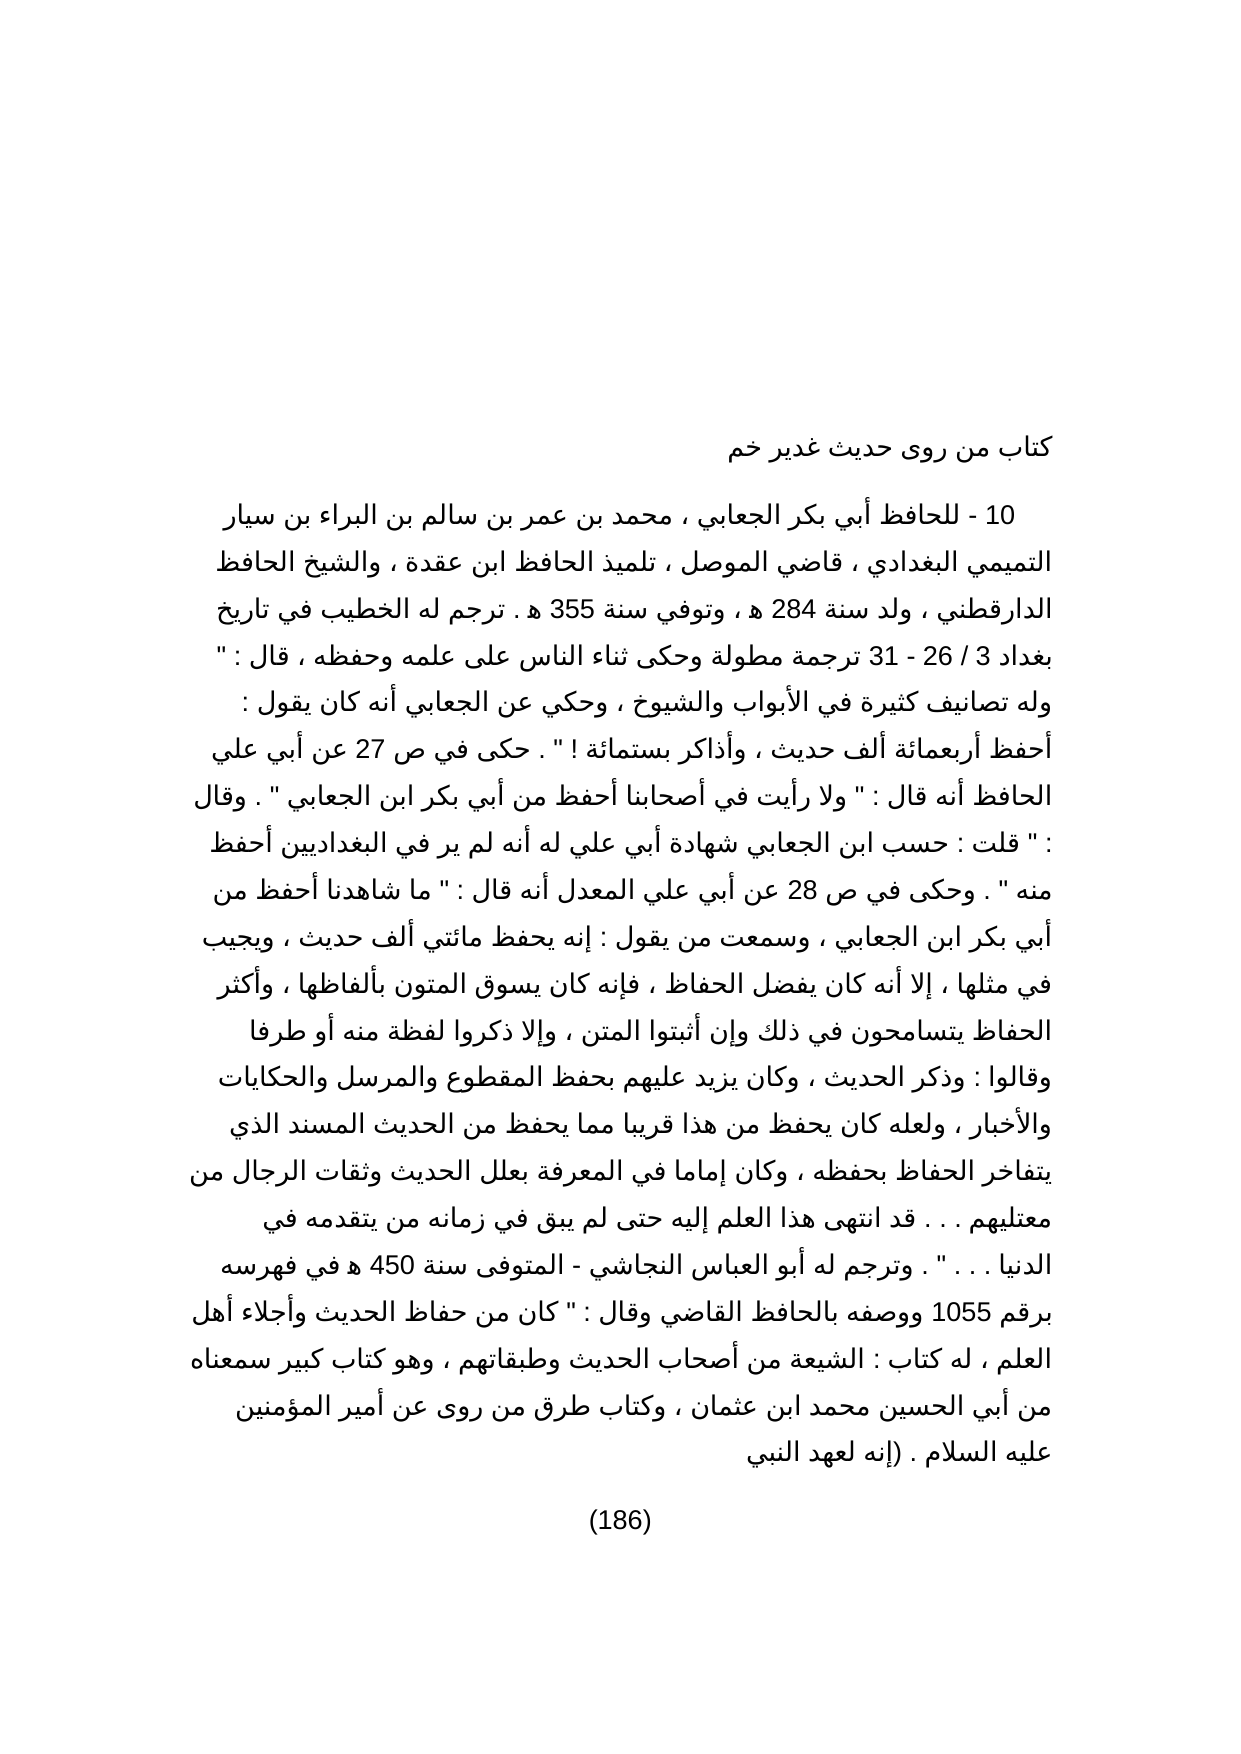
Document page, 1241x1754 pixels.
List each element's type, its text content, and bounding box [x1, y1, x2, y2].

text 10 - للحافظ أبي بكر الجعابي ، محمد بن عمر بن سالم بن البراء بن سيار التميمي البغدادي ، قاضي الموصل ، تلميذ الحافظ ابن عقدة ، والشيخ الحافظ الدارقطني ، ولد سنة 284 ه‍ ، وتوفي سنة 355 ه‍ . ترجم له الخطيب في تاريخ بغداد 3 / 26 - 31 ترجمة مطولة وحكى ثناء الناس على علمه وحفظه ، قال : " وله تصانيف كثيرة في الأبواب والشيوخ ، وحكي عن الجعابي أنه كان يقول : أحفظ أربعمائة ألف حديث ، وأذاكر بستمائة ! " . حكى في ص 27 عن أبي علي الحافظ أنه قال : " ولا رأيت في أصحابنا أحفظ من أبي بكر ابن الجعابي " . وقال : " قلت : حسب ابن الجعابي شهادة أبي علي له أنه لم ير في البغداديين أحفظ منه " . وحكى في ص 28 عن أبي علي المعدل أنه قال : " ما شاهدنا أحفظ من أبي بكر ابن الجعابي ، وسمعت من يقول : إنه يحفظ مائتي ألف حديث ، ويجيب في مثلها ، إلا أنه كان يفضل الحفاظ ، فإنه كان يسوق المتون بألفاظها ، وأكثر الحفاظ يتسامحون في ذلك وإن أثبتوا المتن ، وإلا ذكروا لفظة منه أو طرفا وقالوا : وذكر الحديث ، وكان يزيد عليهم بحفظ المقطوع والمرسل والحكايات والأخبار ، ولعله كان يحفظ من هذا قريبا مما يحفظ من الحديث المسند الذي يتفاخر الحفاظ بحفظه ، وكان إماما في المعرفة بعلل الحديث وثقات الرجال من معتليهم . . . قد انتهى هذا العلم إليه حتى لم يبق في زمانه من يتقدمه في الدنيا . . . " . وترجم له أبو العباس النجاشي - المتوفى سنة 450 ه‍ في فهرسه برقم 1055 ووصفه بالحافظ القاضي وقال : " كان من حفاظ الحديث وأجلاء أهل العلم ، له كتاب : الشيعة من أصحاب الحديث وطبقاتهم ، وهو كتاب كبير سمعناه من أبي الحسين محمد ابن عثمان ، وكتاب طرق من روى عن أمير المؤمنين عليه السلام . (إنه لعهد النبي [187, 499, 1053, 1468]
text كتاب من روى حديث غدير خم [187, 431, 1053, 462]
text (186) [187, 1504, 1053, 1535]
